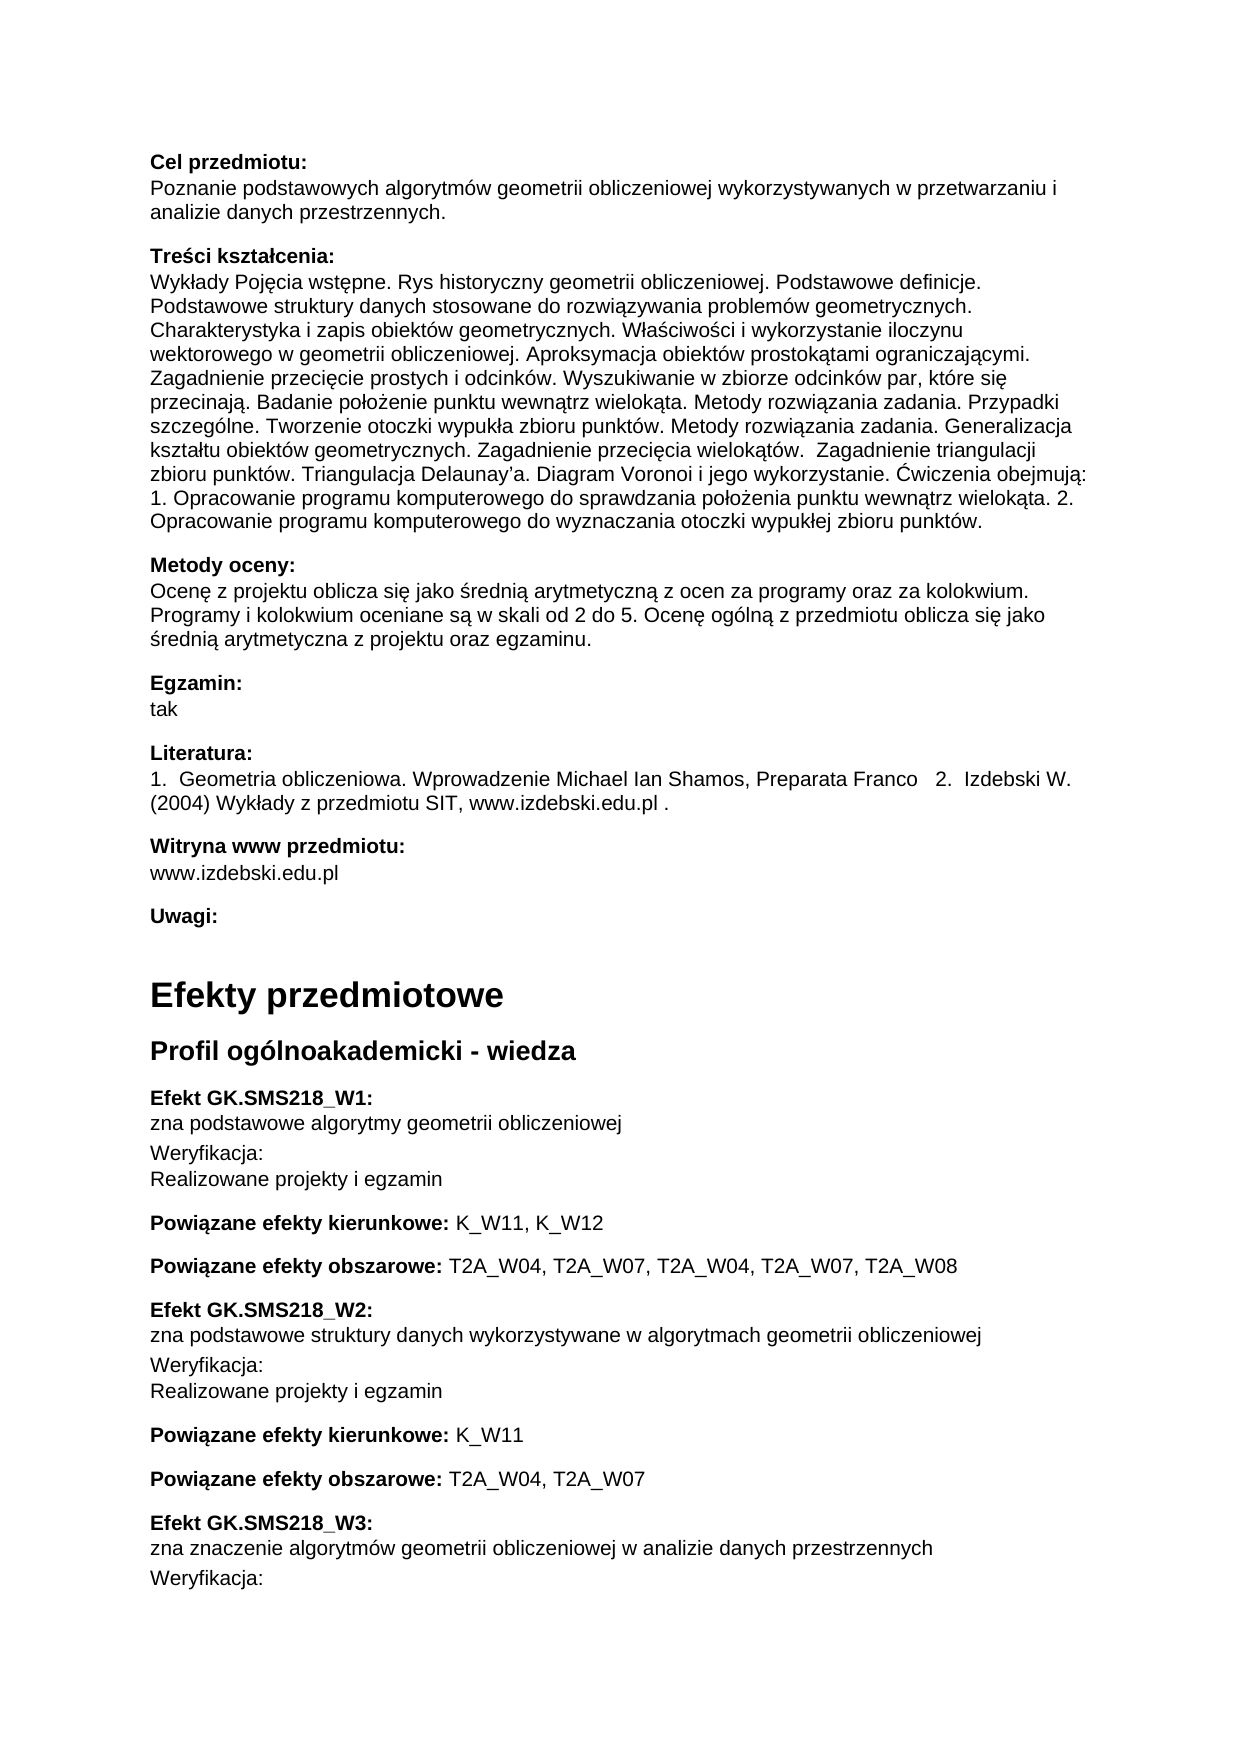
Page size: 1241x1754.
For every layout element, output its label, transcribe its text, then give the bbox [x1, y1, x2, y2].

text Realizowane projekty i egzamin [150, 1379, 1090, 1403]
text Egzamin: [150, 671, 1090, 695]
text www.izdebski.edu.pl [150, 860, 1090, 884]
text Literatura: [150, 741, 1090, 764]
text Ocenę z projektu oblicza się jako średnią arytmetyczną z ocen za programy oraz za kolokwium. Programy i kolokwium oceniane są w skali od 2 do 5. Ocenę ogólną z przedmiotu oblicza się jako średnią arytmetyczna z projektu oraz egzaminu. [150, 579, 1090, 651]
text Uwagi: [150, 904, 1090, 928]
text Cel przedmiotu: [150, 150, 1090, 174]
text Treści kształcenia: [150, 244, 1090, 268]
subtitle Profil ogólnoakademicki - wiedza [150, 1034, 1090, 1066]
text Realizowane projekty i egzamin [150, 1167, 1090, 1191]
text Weryfikacja: [150, 1141, 1090, 1165]
text Witryna www przedmiotu: [150, 834, 1090, 858]
subtitle Efekty przedmiotowe [150, 974, 1090, 1015]
text Efekt GK.SMS218_W2: [150, 1298, 1090, 1322]
text 1. Geometria obliczeniowa. Wprowadzenie Michael Ian Shamos, Preparata Franco 2. Izdebski W. (2004) Wykłady z przedmiotu SIT, www.izdebski.edu.pl . [150, 767, 1090, 814]
text Powiązane efekty kierunkowe: K_W11, K_W12 [150, 1211, 1090, 1234]
text Efekt GK.SMS218_W3: [150, 1511, 1090, 1534]
text zna podstawowe struktury danych wykorzystywane w algorytmach geometrii obliczeniowej [150, 1323, 1090, 1347]
text Weryfikacja: [150, 1353, 1090, 1377]
text Powiązane efekty obszarowe: T2A_W04, T2A_W07, T2A_W04, T2A_W07, T2A_W08 [150, 1254, 1090, 1278]
text Powiązane efekty kierunkowe: K_W11 [150, 1423, 1090, 1447]
text zna znaczenie algorytmów geometrii obliczeniowej w analizie danych przestrzennych [150, 1536, 1090, 1559]
text Efekt GK.SMS218_W1: [150, 1086, 1090, 1109]
text zna podstawowe algorytmy geometrii obliczeniowej [150, 1111, 1090, 1134]
text Wykłady Pojęcia wstępne. Rys historyczny geometrii obliczeniowej. Podstawowe definicje. Podstawowe struktury danych stosowane do rozwiązywania problemów geometrycznych. Charakterystyka i zapis obiektów geometrycznych. Właściwości i wykorzystanie iloczynu wektorowego w geometrii obliczeniowej. Aproksymacja obiektów prostokątami ograniczającymi. Zagadnienie przecięcie prostych i odcinków. Wyszukiwanie w zbiorze odcinków par, które się przecinają. Badanie położenie punktu wewnątrz wielokąta. Metody rozwiązania zadania. Przypadki szczególne. Tworzenie otoczki wypukła zbioru punktów. Metody rozwiązania zadania. Generalizacja kształtu obiektów geometrycznych. Zagadnienie przecięcia wielokątów. Zagadnienie triangulacji zbioru punktów. Triangulacja Delaunay’a. Diagram Voronoi i jego wykorzystanie. Ćwiczenia obejmują: 1. Opracowanie programu komputerowego do sprawdzania położenia punktu wewnątrz wielokąta. 2. Opracowanie programu komputerowego do wyznaczania otoczki wypukłej zbioru punktów. [150, 270, 1090, 533]
text Metody oceny: [150, 553, 1090, 577]
text tak [150, 697, 1090, 721]
text Poznanie podstawowych algorytmów geometrii obliczeniowej wykorzystywanych w przetwarzaniu i analizie danych przestrzennych. [150, 176, 1090, 224]
text Powiązane efekty obszarowe: T2A_W04, T2A_W07 [150, 1467, 1090, 1491]
text Weryfikacja: [150, 1566, 1090, 1590]
